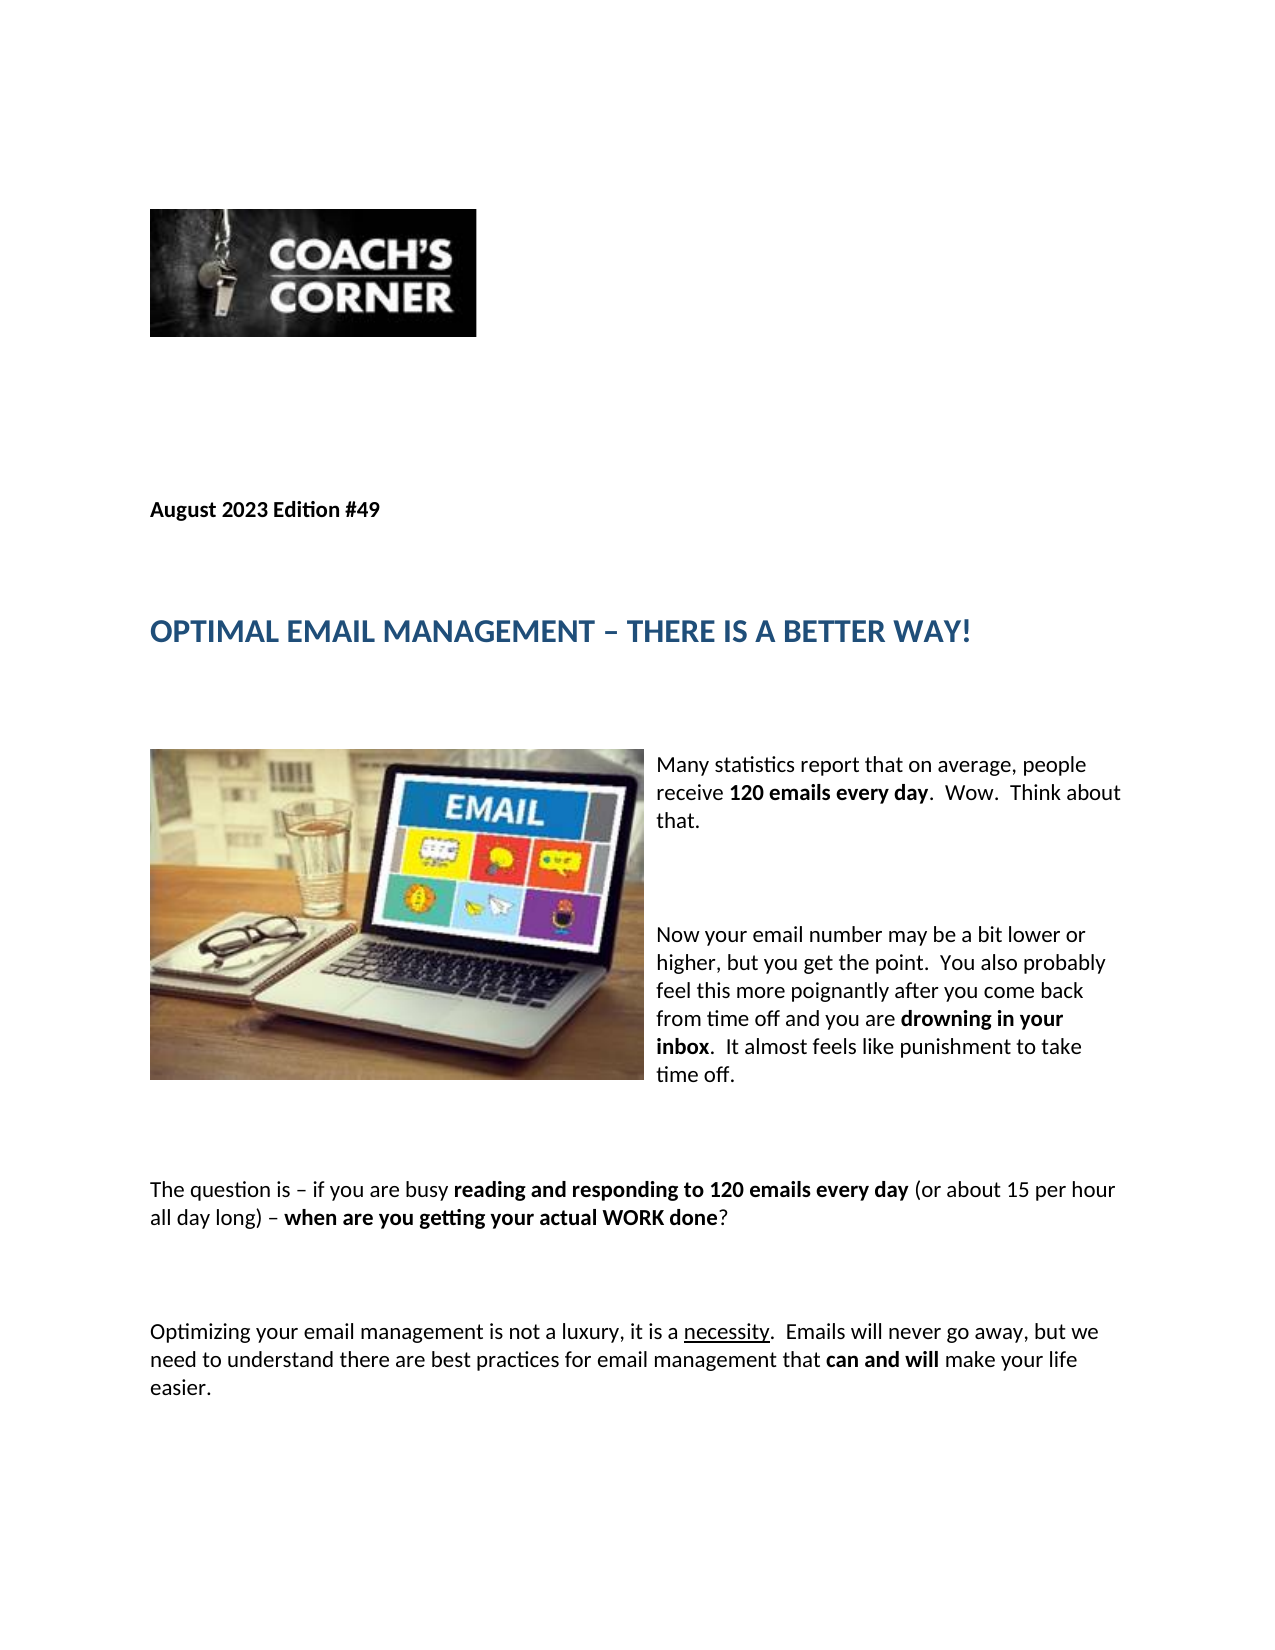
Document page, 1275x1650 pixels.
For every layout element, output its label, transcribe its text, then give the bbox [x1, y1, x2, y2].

picture [150, 209, 477, 337]
text Many statistics report that on average, people receive 120 emails every day. Wow. Think about that. [644, 750, 1125, 834]
text Now your email number may be a bit lower or higher, but you get the point. You also probably feel this more poignantly after you come back from time off and you are drowning in your inbox. It almost feels like punishment to take time off. [150, 920, 1125, 1088]
text August 2023 Edition #49 [150, 496, 1125, 524]
text OPTIMAL EMAIL MANAGEMENT – THERE IS A BETTER WAY! [150, 610, 1125, 651]
text The question is – if you are busy reading and responding to 120 emails every day (or about 15 per hour all day long) – when are you getting your actual WORK done? [150, 1175, 1125, 1231]
text Optimizing your email management is not a luxury, it is a necessity. Emails will never go away, but we need to understand there are best practices for email management that can and will make your life easier. [150, 1317, 1125, 1401]
picture [150, 749, 644, 1080]
